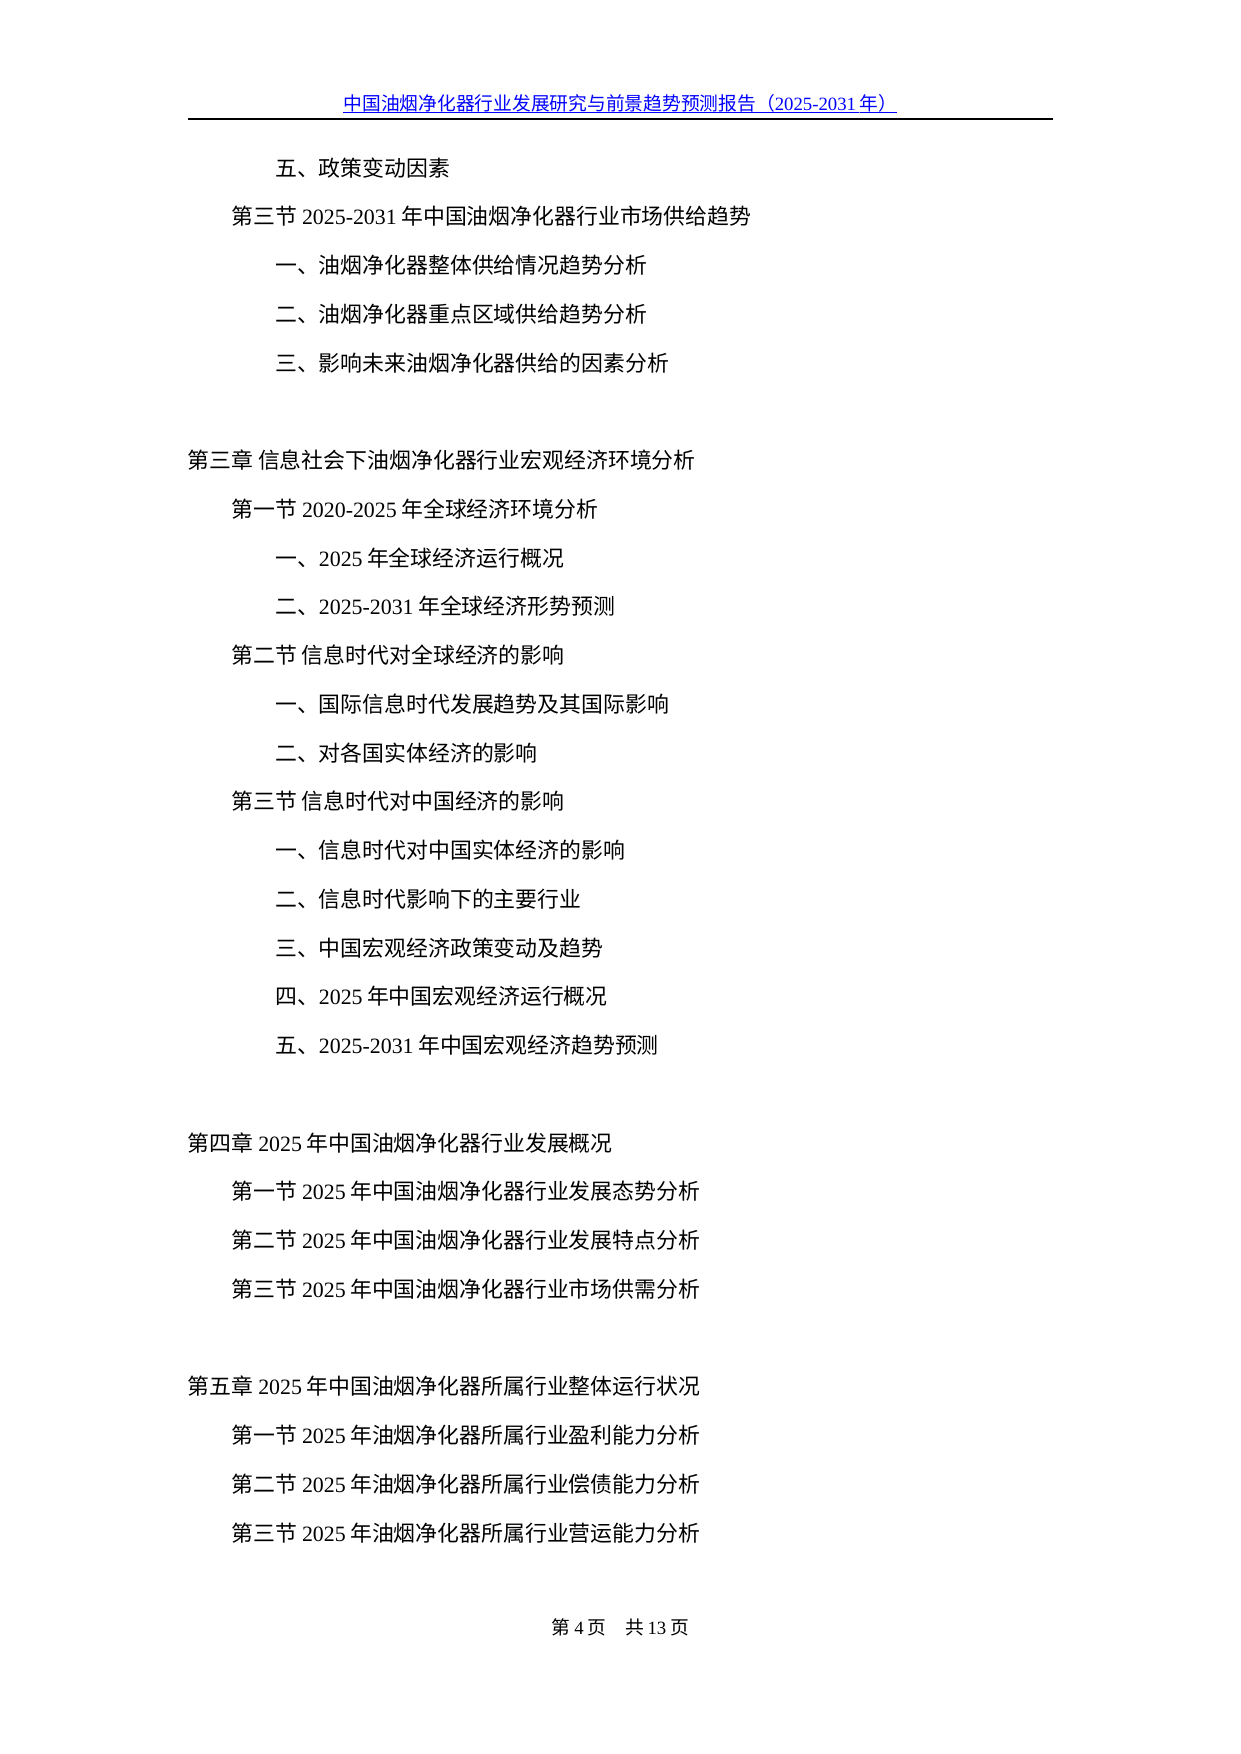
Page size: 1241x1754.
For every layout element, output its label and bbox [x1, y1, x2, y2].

text [187, 150, 1053, 1548]
